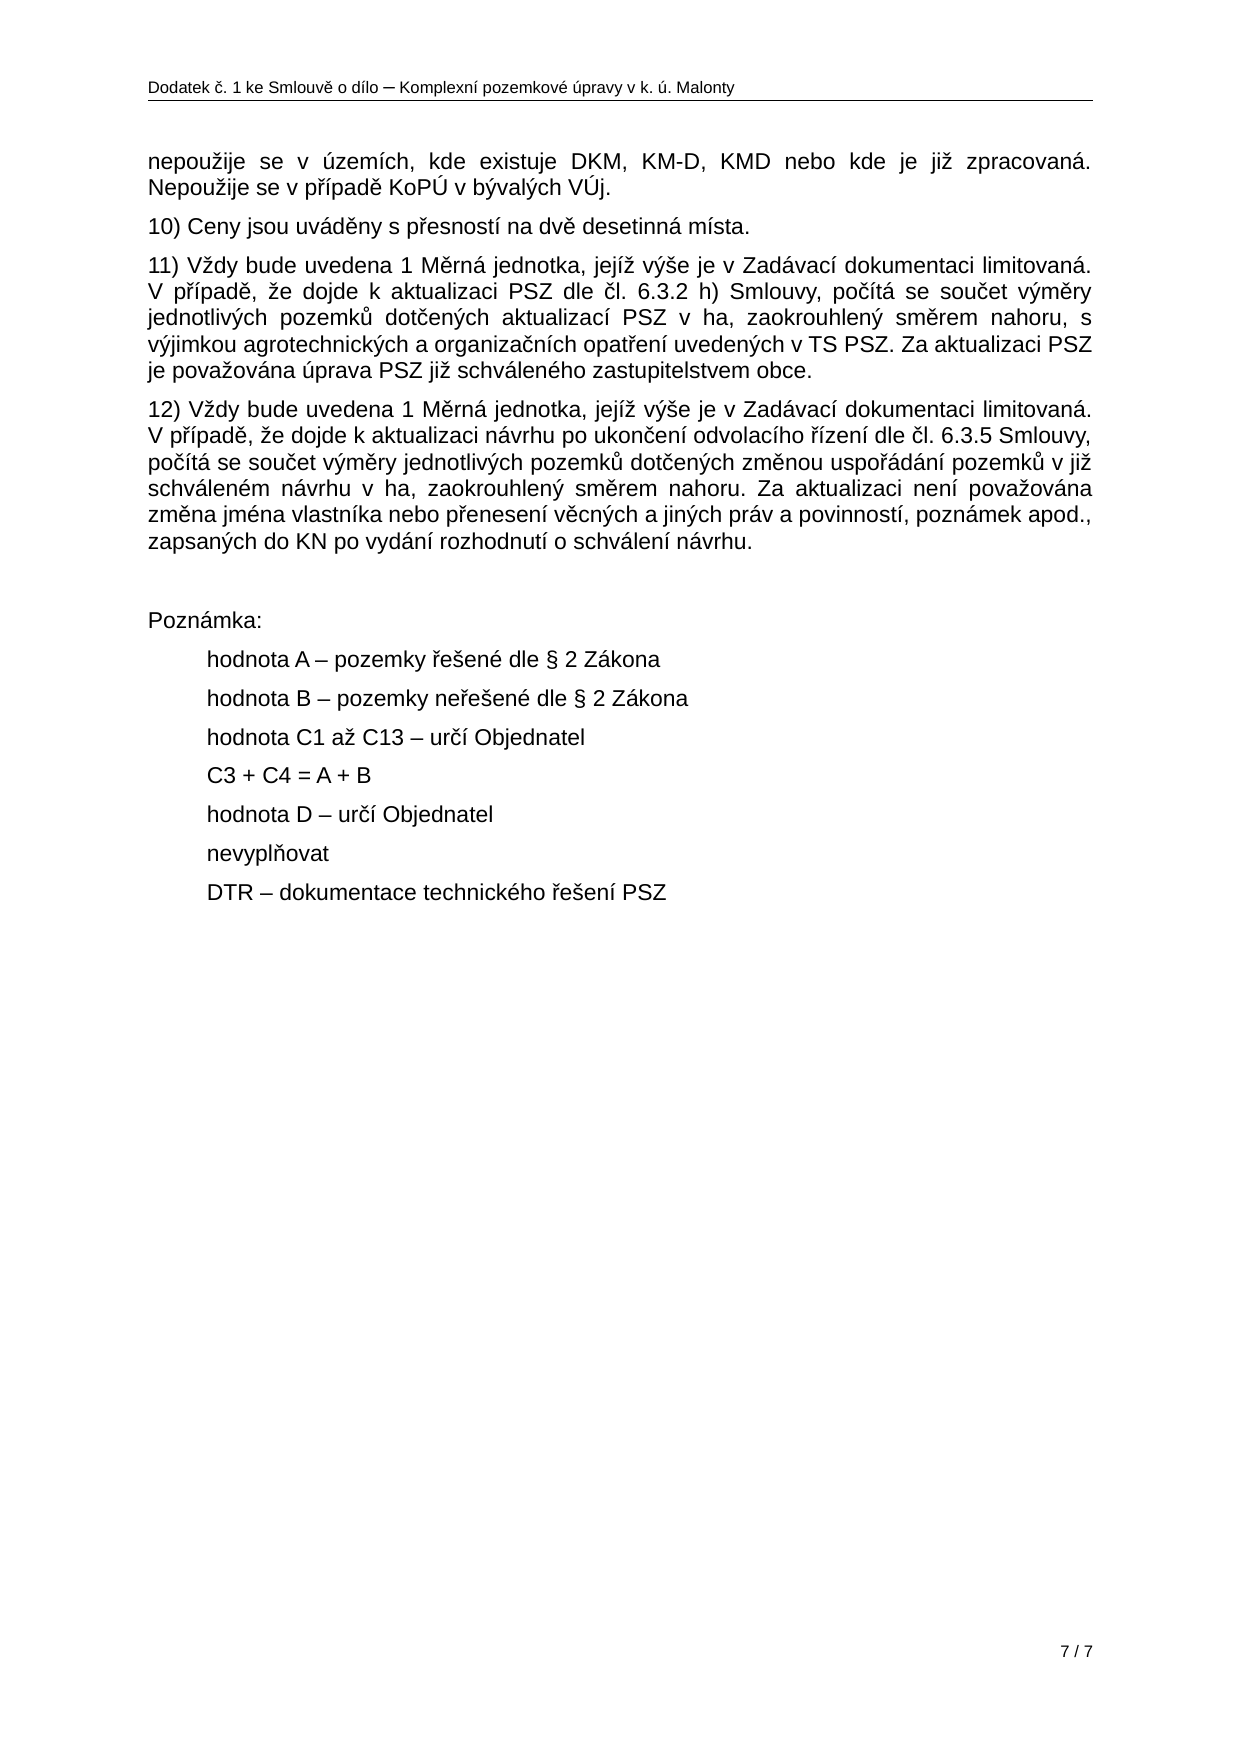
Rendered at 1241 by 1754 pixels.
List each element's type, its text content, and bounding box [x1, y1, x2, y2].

text nevyplňovat [148, 840, 1093, 867]
text hodnota D – určí Objednatel [148, 801, 1093, 828]
text C3 + C4 = A + B [148, 762, 1093, 789]
text hodnota C1 až C13 – určí Objednatel [148, 724, 1093, 750]
text DTR – dokumentace technického řešení PSZ [148, 879, 1093, 905]
text hodnota A – pozemky řešené dle § 2 Zákona [148, 646, 1093, 672]
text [148, 148, 1093, 200]
text 12) Vždy bude uvedena 1 Měrná jednotka, jejíž výše je v Zadávací dokumentaci limitovaná. V případě, že dojde k aktualizaci návrhu po ukončení odvolacího řízení dle čl. 6.3.5 Smlouvy, počítá se součet výměry jednotlivých pozemků dotčených změnou uspořádání pozemků v již schváleném návrhu v ha, zaokrouhlený směrem nahoru. Za aktualizaci není považována změna jména vlastníka nebo přenesení věcných a jiných práv a povinností, poznámek apod., zapsaných do KN po vydání rozhodnutí o schválení návrhu. [148, 396, 1093, 554]
text 10) Ceny jsou uváděny s přesností na dvě desetinná místa. [148, 213, 1093, 239]
text 11) Vždy bude uvedena 1 Měrná jednotka, jejíž výše je v Zadávací dokumentaci limitovaná. V případě, že dojde k aktualizaci PSZ dle čl. 6.3.2 h) Smlouvy, počítá se součet výměry jednotlivých pozemků dotčených aktualizací PSZ v ha, zaokrouhlený směrem nahoru, s výjimkou agrotechnických a organizačních opatření uvedených v TS PSZ. Za aktualizaci PSZ je považována úprava PSZ již schváleného zastupitelstvem obce. [148, 252, 1093, 383]
text Poznámka: [148, 607, 1093, 633]
text hodnota B – pozemky neřešené dle § 2 Zákona [148, 685, 1093, 711]
